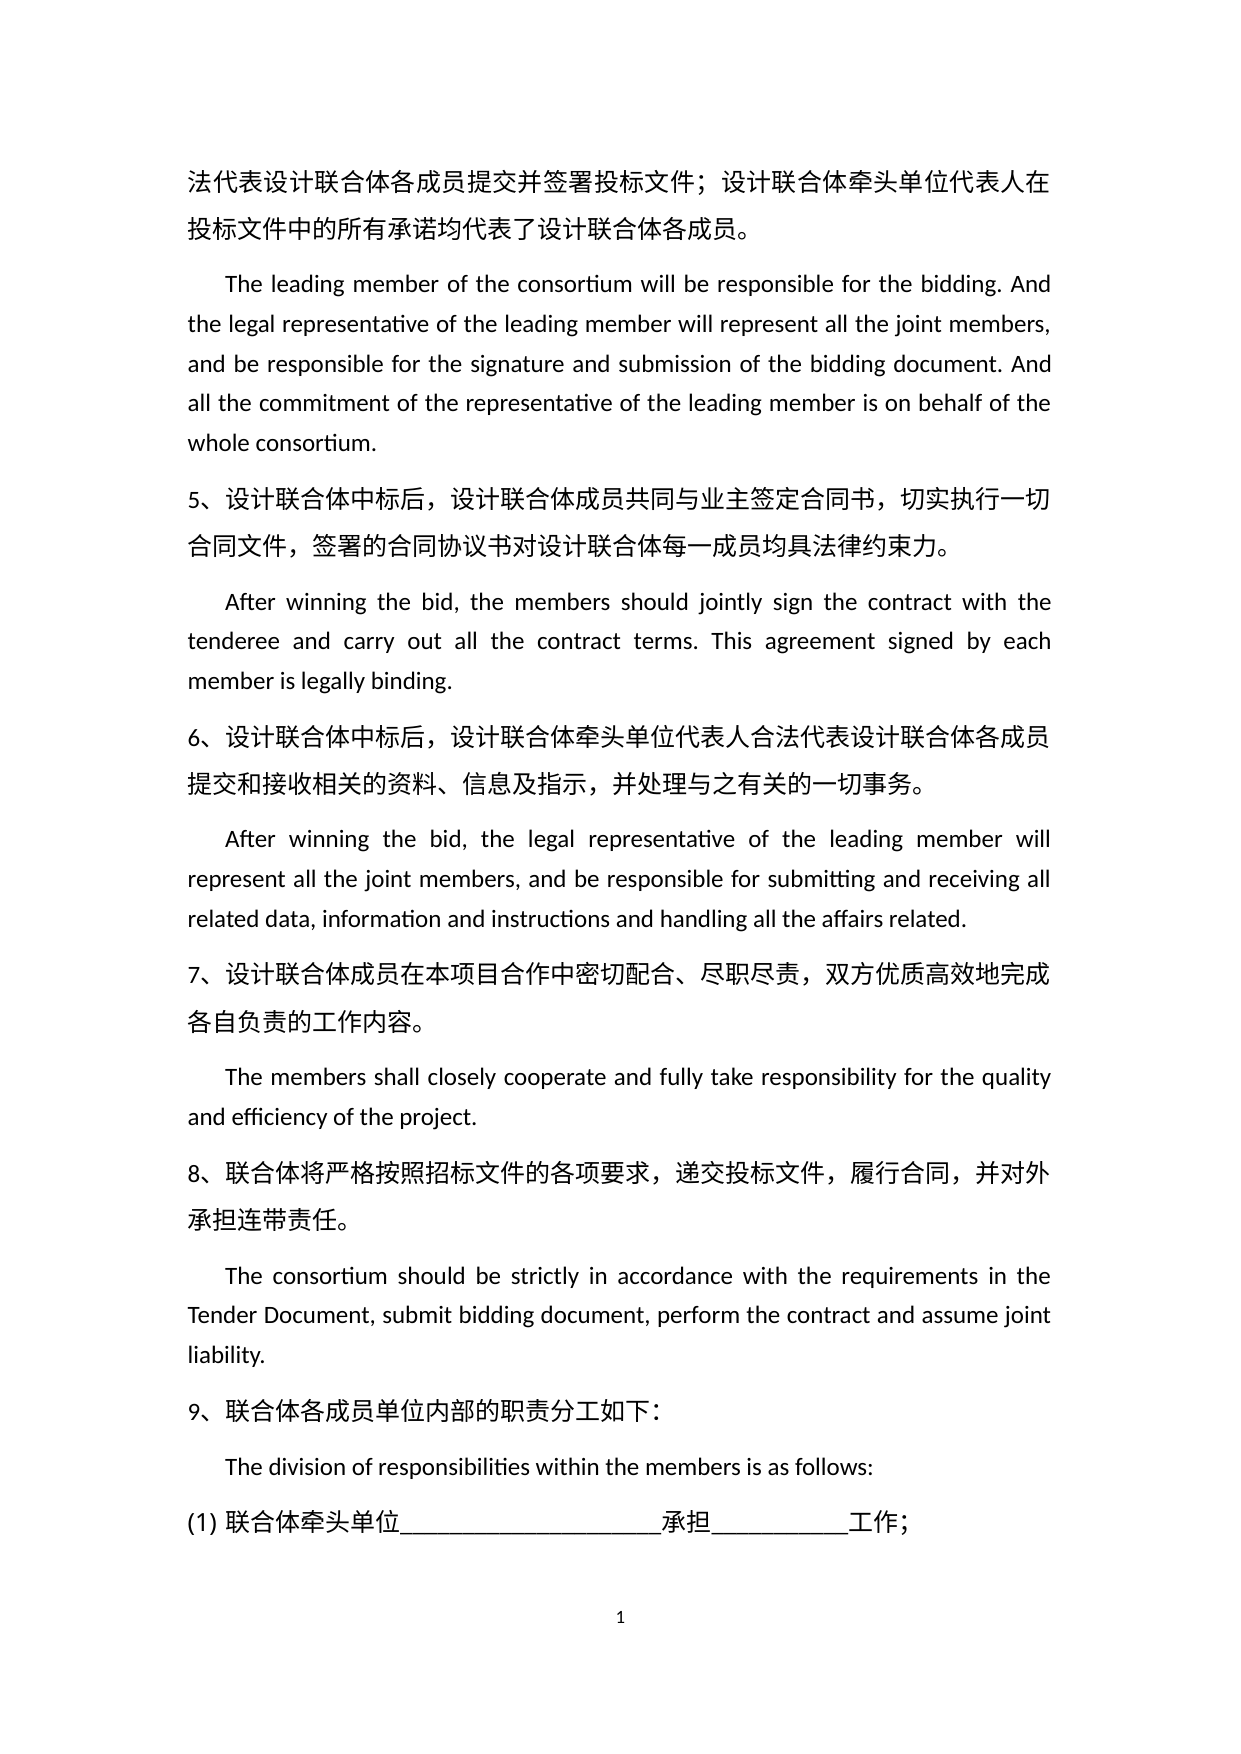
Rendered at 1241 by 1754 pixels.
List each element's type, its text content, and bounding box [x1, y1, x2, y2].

text The division of responsibilities within the members is as follows: [187, 1451, 1053, 1481]
text After winning the bid, the members should jointly sign the contract with the tenderee and carry out all the contract terms. This agreement signed by each member is legally binding. [187, 586, 1053, 695]
text 5、设计联合体中标后，设计联合体成员共同与业主签定合同书，切实执行一切合同文件，签署的合同协议书对设计联合体每一成员均具法律约束力。 [187, 479, 1053, 562]
text 8、联合体将严格按照招标文件的各项要求，递交投标文件，履行合同，并对外承担连带责任。 [187, 1153, 1053, 1237]
text The leading member of the consortium will be responsible for the bidding. And the legal representative of the leading member will represent all the joint members, and be responsible for the signature and submission of the bidding document. And all the commitment of the representative of the leading member is on behalf of the whole consortium. [187, 269, 1053, 457]
text 6、设计联合体中标后，设计联合体牵头单位代表人合法代表设计联合体各成员提交和接收相关的资料、信息及指示，并处理与之有关的一切事务。 [187, 717, 1053, 800]
list 联合体牵头单位_____________________承担___________工作； [187, 1503, 1053, 1539]
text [187, 162, 1053, 245]
text The consortium should be strictly in accordance with the requirements in the Tender Document, submit bidding document, perform the contract and assume joint liability. [187, 1260, 1053, 1369]
text 9、联合体各成员单位内部的职责分工如下： [187, 1391, 1053, 1427]
text 7、设计联合体成员在本项目合作中密切配合、尽职尽责，双方优质高效地完成各自负责的工作内容。 [187, 955, 1053, 1038]
text After winning the bid, the legal representative of the leading member will represent all the joint members, and be responsible for submitting and receiving all related data, information and instructions and handling all the affairs related. [187, 824, 1053, 933]
text The members shall closely cooperate and fully take responsibility for the quality and efficiency of the project. [187, 1062, 1053, 1132]
